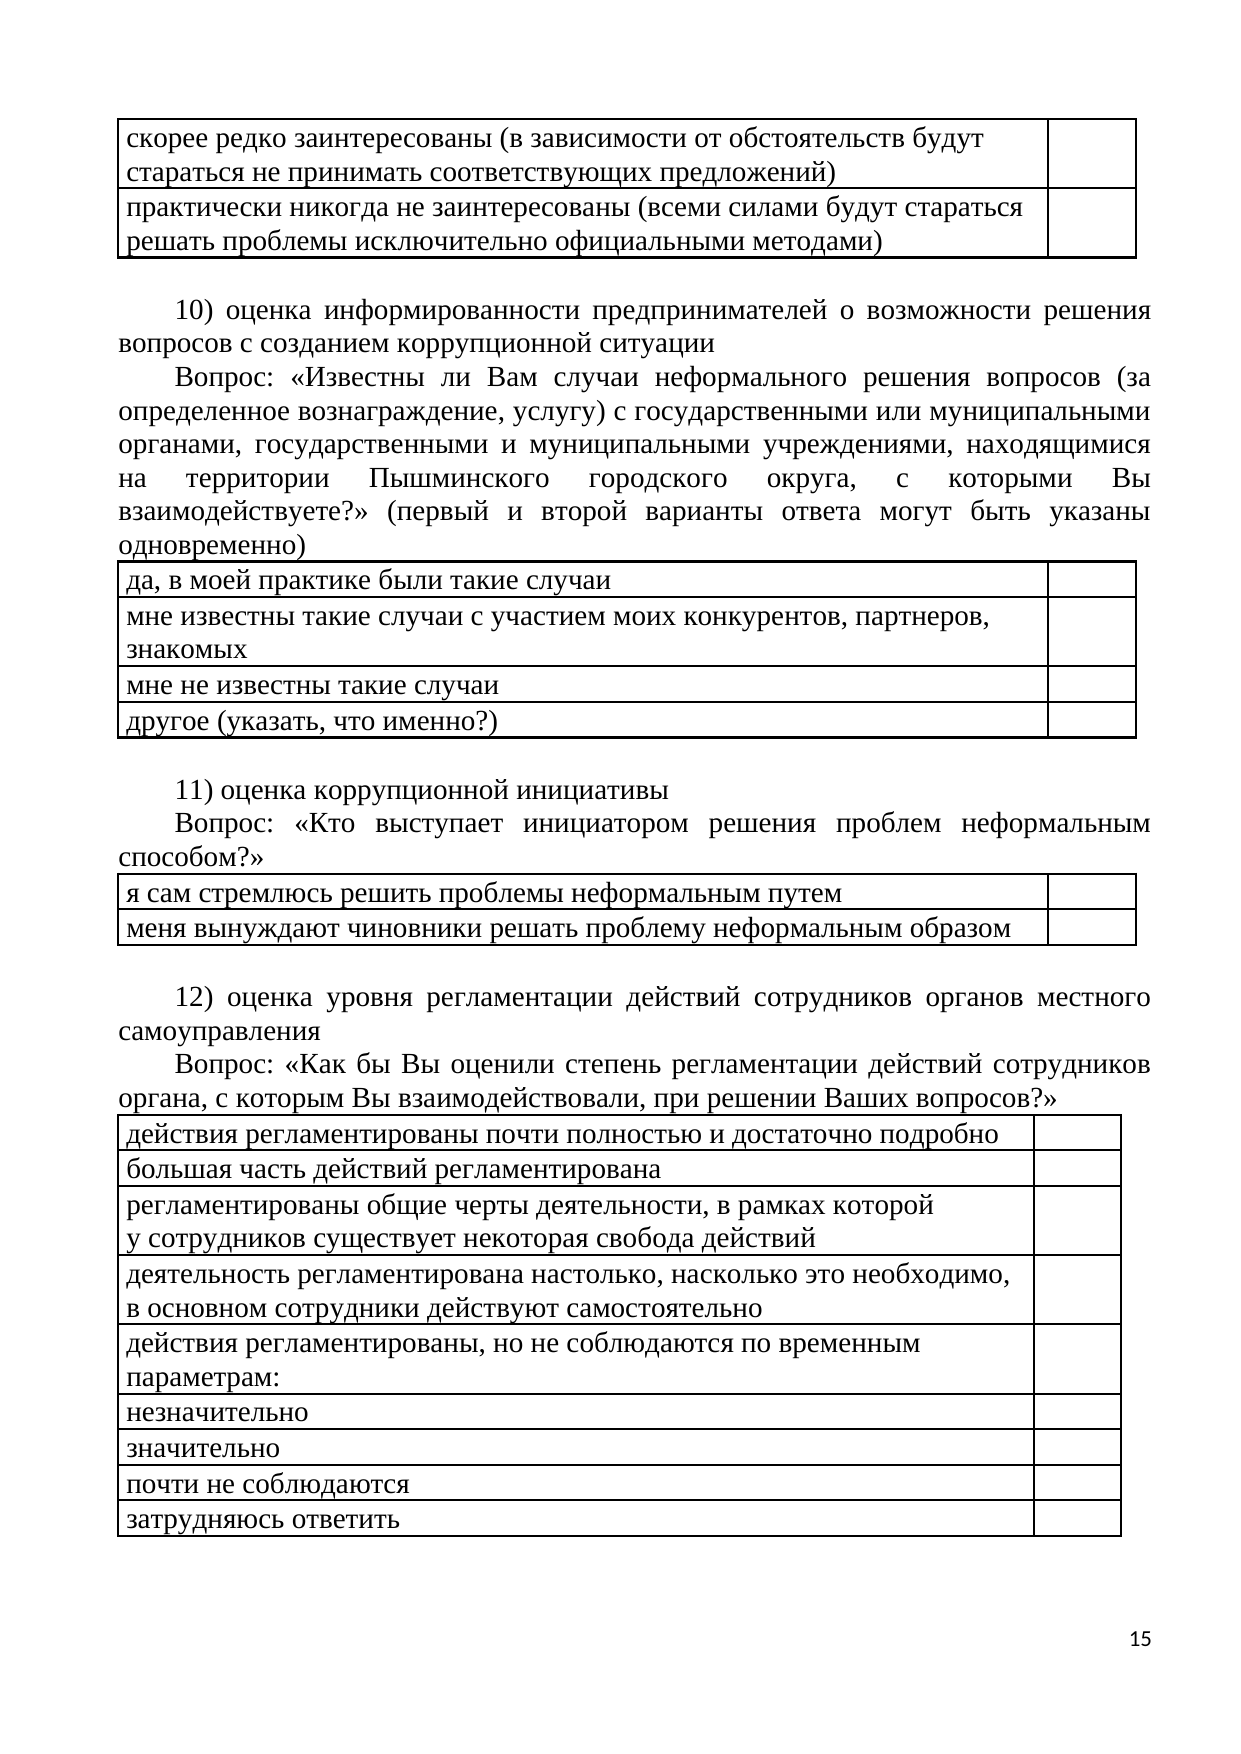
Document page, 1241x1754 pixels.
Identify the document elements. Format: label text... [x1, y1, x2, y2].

table_cell меня вынуждают чиновники решать проблему неформальным образом [119, 910, 1047, 944]
table_cell незначительно [119, 1395, 1033, 1428]
table_header я сам стремлюсь решить проблемы неформальным путем [119, 875, 1047, 908]
text Вопрос: «Кто выступает инициатором решения проблем неформальным способом?» [118, 806, 1152, 873]
table_cell [1049, 667, 1135, 701]
table_cell значительно [119, 1430, 1033, 1464]
table_header [1035, 1116, 1120, 1149]
table_cell [1035, 1187, 1120, 1254]
table_cell [1049, 598, 1135, 665]
table_cell мне не известны такие случаи [119, 667, 1047, 701]
table_cell другое (указать, что именно?) [119, 703, 1047, 736]
text Вопрос: «Известны ли Вам случаи неформального решения вопросов (за определенное вознаграждение, услугу) с государственными или муниципальными органами, государственными и муниципальными учреждениями, находящимися на территории Пышминского городского округа, с которыми Вы взаимодействуете?» (первый и второй варианты ответа могут быть указаны одновременно) [118, 359, 1152, 560]
table_cell затрудняюсь ответить [119, 1501, 1033, 1535]
table_cell [1049, 189, 1135, 256]
table_cell [1035, 1395, 1120, 1428]
table_cell почти не соблюдаются [119, 1466, 1033, 1499]
table_cell скорее редко заинтересованы (в зависимости от обстоятельств будут стараться не принимать соответствующих предложений) [119, 120, 1047, 187]
table_header [1049, 563, 1135, 596]
text 12) оценка уровня регламентации действий сотрудников органов местного самоуправления [118, 979, 1152, 1047]
table_cell действия регламентированы, но не соблюдаются по временным параметрам: [119, 1325, 1033, 1392]
table_cell практически никогда не заинтересованы (всеми силами будут стараться решать проблемы исключительно официальными методами) [119, 189, 1047, 256]
table_cell [1035, 1256, 1120, 1323]
table_cell [1035, 1151, 1120, 1185]
table_cell [1035, 1466, 1120, 1499]
text 11) оценка коррупционной инициативы [118, 772, 1152, 806]
table_cell мне известны такие случаи с участием моих конкурентов, партнеров, знакомых [119, 598, 1047, 665]
table_cell [1035, 1325, 1120, 1392]
table_header действия регламентированы почти полностью и достаточно подробно [119, 1116, 1033, 1149]
table_cell регламентированы общие черты деятельности, в рамках которой у сотрудников существует некоторая свобода действий [119, 1187, 1033, 1254]
text 10) оценка информированности предпринимателей о возможности решения вопросов с созданием коррупционной ситуации [118, 292, 1152, 359]
table_header [1049, 875, 1135, 908]
table_cell [1035, 1501, 1120, 1535]
table_cell деятельность регламентирована настолько, насколько это необходимо, в основном сотрудники действуют самостоятельно [119, 1256, 1033, 1323]
table_cell [1049, 910, 1135, 944]
text Вопрос: «Как бы Вы оценили степень регламентации действий сотрудников органа, с которым Вы взаимодействовали, при решении Ваших вопросов?» [118, 1047, 1152, 1114]
table_header да, в моей практике были такие случаи [119, 563, 1047, 596]
table_cell [1035, 1430, 1120, 1464]
table_cell [1049, 120, 1135, 187]
table_cell [1049, 703, 1135, 736]
table_cell большая часть действий регламентирована [119, 1151, 1033, 1185]
